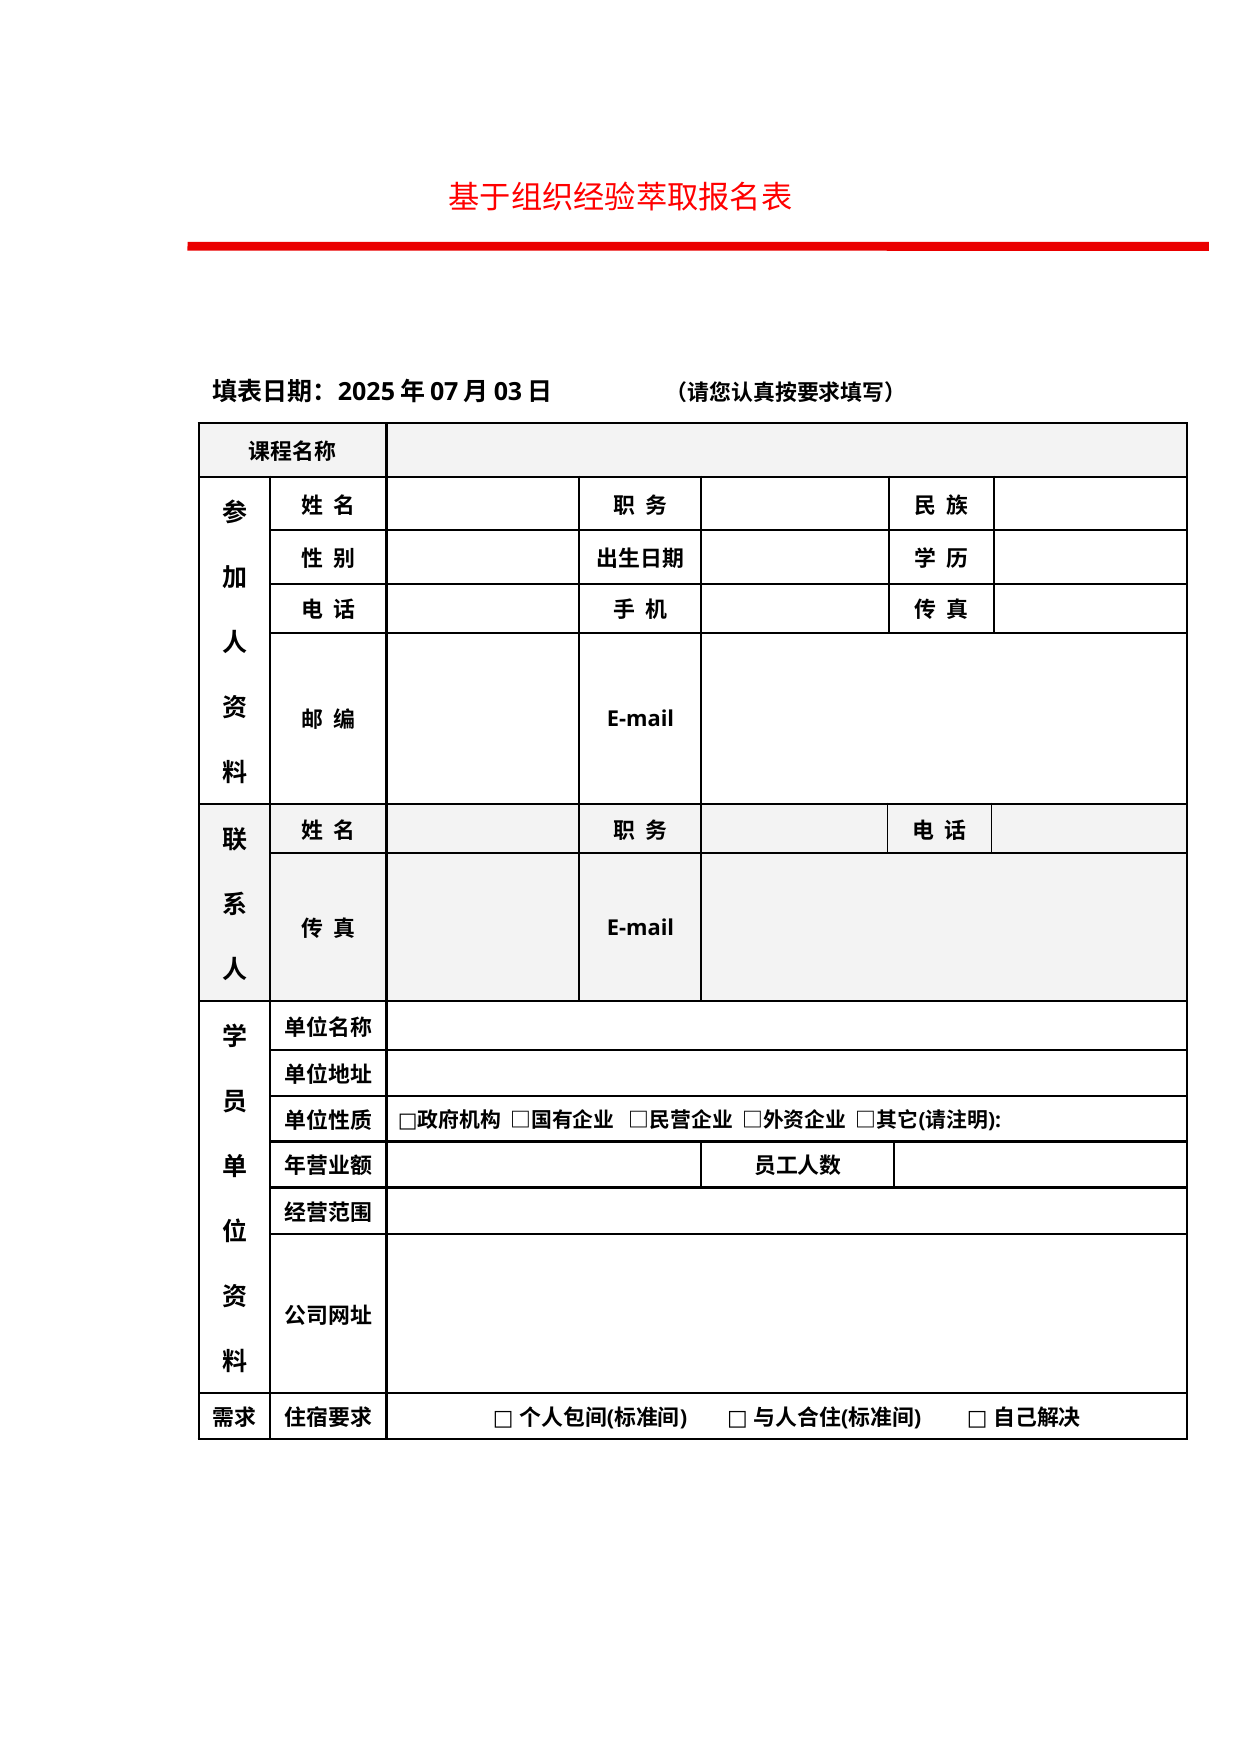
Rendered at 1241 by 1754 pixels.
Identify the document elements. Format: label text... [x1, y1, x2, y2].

table_cell 住宿要求 [271, 1394, 385, 1438]
table_cell [995, 531, 1186, 582]
table_cell [388, 585, 578, 632]
table_cell 邮 编 [271, 634, 385, 803]
table_cell [702, 531, 888, 582]
table_cell [992, 805, 1186, 852]
table_header [388, 424, 1186, 476]
table_cell [702, 585, 888, 632]
table_cell 需求 [200, 1394, 269, 1438]
table_cell [388, 1189, 1186, 1233]
table_cell 学 历 [890, 531, 993, 582]
table_cell 联 系 人 [200, 805, 269, 1000]
table_cell □政府机构 □国有企业 □民营企业 □外资企业 □其它(请注明): [388, 1097, 1186, 1140]
table_cell 经营范围 [271, 1189, 385, 1233]
table_cell 姓 名 [271, 478, 385, 529]
table_cell 电 话 [271, 585, 385, 632]
table_cell [388, 805, 578, 852]
table_cell 公司网址 [271, 1235, 385, 1392]
table_cell 单位地址 [271, 1051, 385, 1095]
text 基于组织经验萃取报名表 [187, 162, 1053, 227]
table_cell [995, 585, 1186, 632]
table_cell [388, 1143, 700, 1186]
table_cell 传 真 [271, 854, 385, 1000]
table_cell [702, 854, 1186, 1000]
table_cell E-mail [580, 634, 700, 803]
table_cell [995, 478, 1186, 529]
table_cell [388, 1002, 1186, 1049]
table_cell 年营业额 [271, 1143, 385, 1186]
text 填表日期：2025年07月03日 （请您认真按要求填写） [187, 357, 1053, 422]
table_cell 民 族 [890, 478, 993, 529]
table_cell 出生日期 [580, 531, 700, 582]
table_cell [388, 634, 578, 803]
table_cell 单位性质 [271, 1097, 385, 1140]
table_cell 职 务 [580, 805, 700, 852]
table_cell 姓 名 [271, 805, 385, 852]
table_cell 单位名称 [271, 1002, 385, 1049]
table_cell [388, 1235, 1186, 1392]
table_cell 员工人数 [702, 1143, 893, 1186]
table_cell [702, 634, 1186, 803]
table_cell 职 务 [580, 478, 700, 529]
table_cell 传 真 [890, 585, 993, 632]
table_cell 性 别 [271, 531, 385, 582]
table_cell [895, 1143, 1186, 1186]
table_cell 参加人资料 [200, 478, 269, 803]
table_cell [388, 1051, 1186, 1095]
table_cell [388, 478, 578, 529]
table_cell [702, 478, 888, 529]
table_cell 手 机 [580, 585, 700, 632]
table_cell 电 话 [888, 805, 991, 852]
table_header 课程名称 [200, 424, 385, 476]
table_cell [388, 531, 578, 582]
table_cell [388, 854, 578, 1000]
table_cell □ 个人包间(标准间) □ 与人合住(标准间) □ 自己解决 [388, 1394, 1186, 1438]
table_cell E-mail [580, 854, 700, 1000]
table_cell [702, 805, 887, 852]
table_cell 学 员 单 位 资 料 [200, 1002, 269, 1392]
